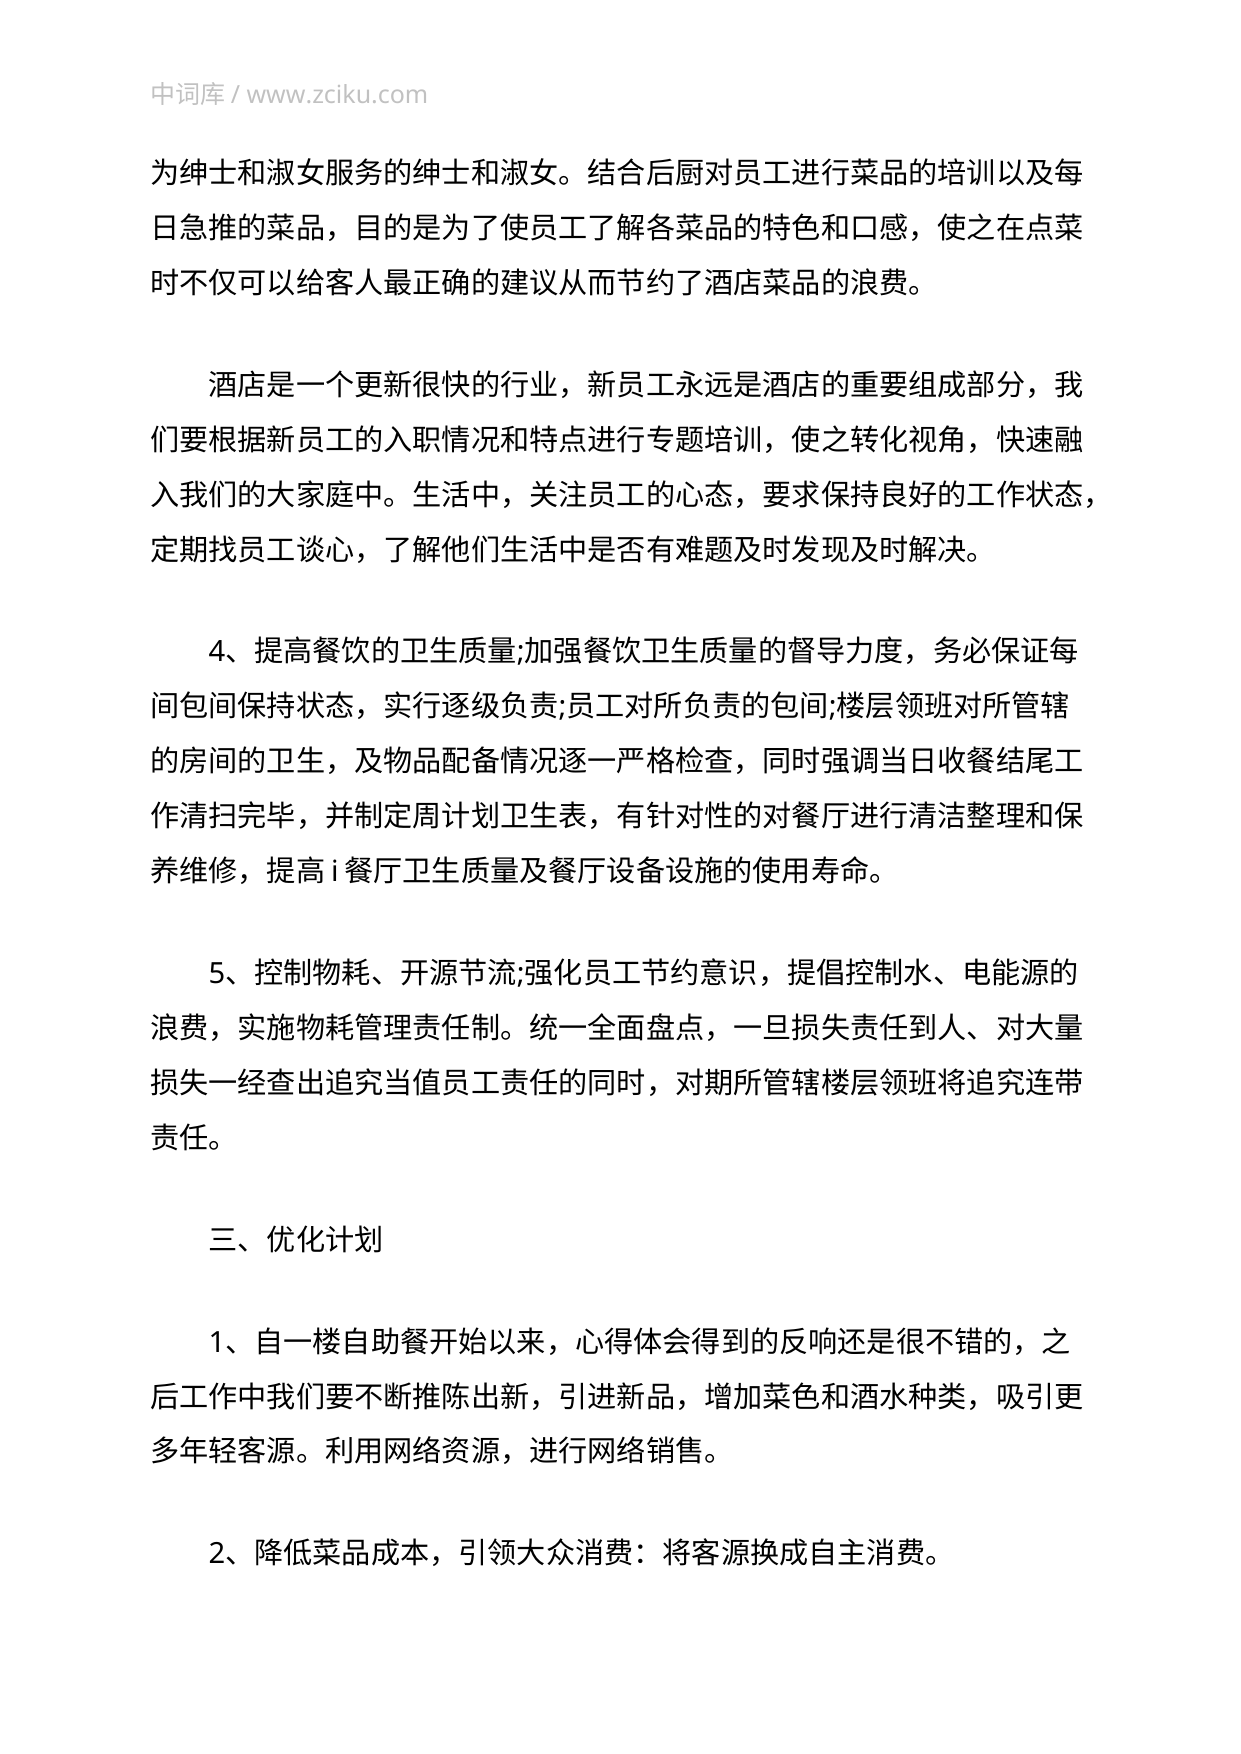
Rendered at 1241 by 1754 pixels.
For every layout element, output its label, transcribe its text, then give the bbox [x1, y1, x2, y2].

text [150, 150, 1090, 302]
text 5、控制物耗、开源节流;强化员工节约意识，提倡控制水、电能源的浪费，实施物耗管理责任制。统一全面盘点，一旦损失责任到人、对大量损失一经查出追究当值员工责任的同时，对期所管辖楼层领班将追究连带责任。 [150, 950, 1090, 1157]
text 三、优化计划 [150, 1216, 1090, 1259]
text 4、提高餐饮的卫生质量;加强餐饮卫生质量的督导力度，务必保证每间包间保持状态，实行逐级负责;员工对所负责的包间;楼层领班对所管辖的房间的卫生，及物品配备情况逐一严格检查，同时强调当日收餐结尾工作清扫完毕，并制定周计划卫生表，有针对性的对餐厅进行清洁整理和保养维修，提高i餐厅卫生质量及餐厅设备设施的使用寿命。 [150, 628, 1090, 890]
text 2、降低菜品成本，引领大众消费：将客源换成自主消费。 [150, 1530, 1090, 1572]
text 1、自一楼自助餐开始以来，心得体会得到的反响还是很不错的，之后工作中我们要不断推陈出新，引进新品，增加菜色和酒水种类，吸引更多年轻客源。利用网络资源，进行网络销售。 [150, 1318, 1090, 1470]
text 酒店是一个更新很快的行业，新员工永远是酒店的重要组成部分，我们要根据新员工的入职情况和特点进行专题培训，使之转化视角，快速融入我们的大家庭中。生活中，关注员工的心态，要求保持良好的工作状态，定期找员工谈心，了解他们生活中是否有难题及时发现及时解决。 [150, 362, 1090, 568]
